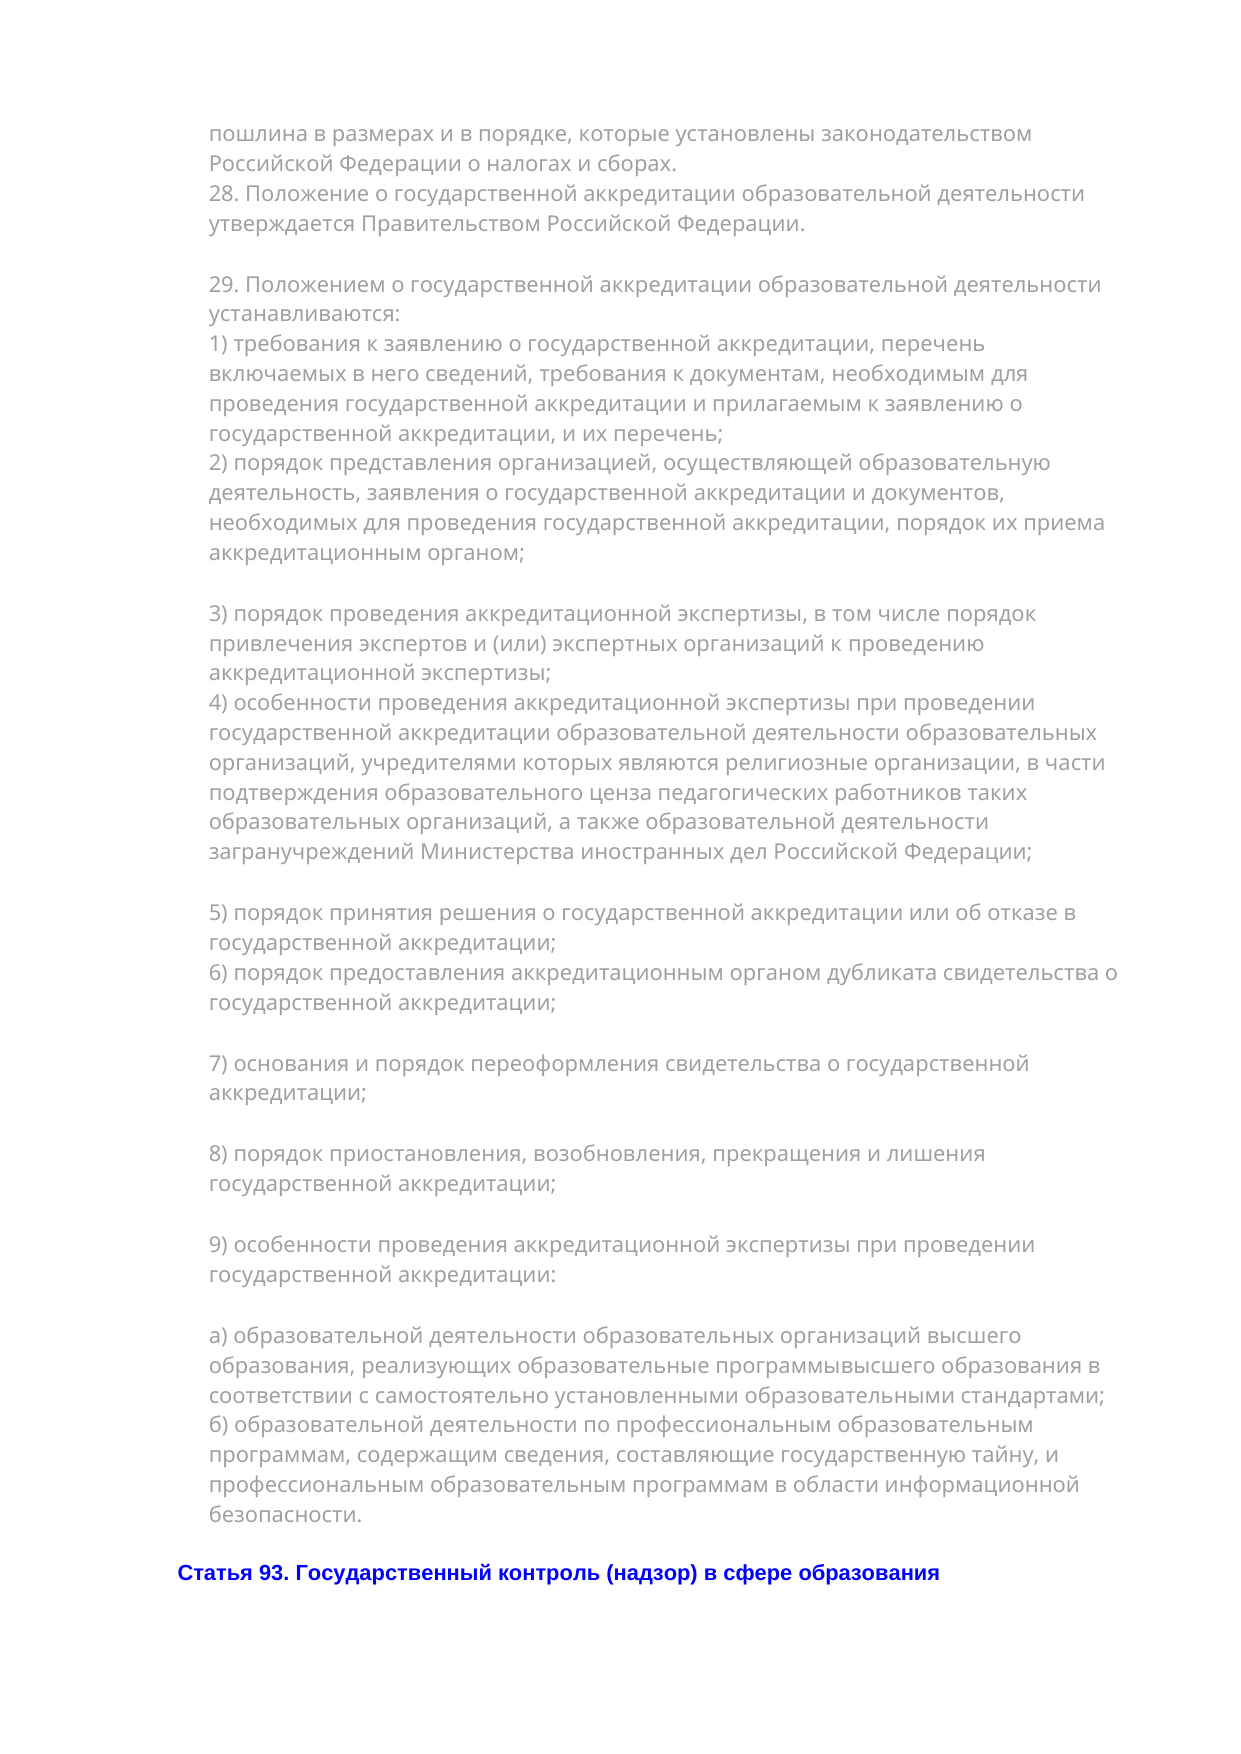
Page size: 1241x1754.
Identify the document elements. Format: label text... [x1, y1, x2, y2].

text Статья 93. Государственный контроль (надзор) в сфере образования [177, 1560, 1152, 1585]
text 5) порядок принятия решения о государственной аккредитации или об отказе в государственной аккредитации; [208, 897, 1120, 957]
text б) образовательной деятельности по профессиональным образовательным программам, содержащим сведения, составляющие государственную тайну, и профессиональным образовательным программам в области информационной безопасности. [208, 1409, 1120, 1528]
text 29. Положением о государственной аккредитации образовательной деятельности устанавливаются: [208, 268, 1120, 328]
text 4) особенности проведения аккредитационной экспертизы при проведении государственной аккредитации образовательной деятельности образовательных организаций, учредителями которых являются религиозные организации, в части подтверждения образовательного ценза педагогических работников таких образовательных организаций, а также образовательной деятельности загранучреждений Министерства иностранных дел Российской Федерации; [208, 687, 1120, 866]
text 9) особенности проведения аккредитационной экспертизы при проведении государственной аккредитации: [208, 1229, 1120, 1289]
text 7) основания и порядок переоформления свидетельства о государственной аккредитации; [208, 1047, 1120, 1107]
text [208, 118, 1120, 178]
text 3) порядок проведения аккредитационной экспертизы, в том числе порядок привлечения экспертов и (или) экспертных организаций к проведению аккредитационной экспертизы; [208, 598, 1120, 687]
text 28. Положение о государственной аккредитации образовательной деятельности утверждается Правительством Российской Федерации. [208, 178, 1120, 237]
text 2) порядок представления организацией, осуществляющей образовательную деятельность, заявления о государственной аккредитации и документов, необходимых для проведения государственной аккредитации, порядок их приема аккредитационным органом; [208, 447, 1120, 566]
text а) образовательной деятельности образовательных организаций высшего образования, реализующих образовательные программывысшего образования в соответствии с самостоятельно установленными образовательными стандартами; [208, 1320, 1120, 1409]
text 1) требования к заявлению о государственной аккредитации, перечень включаемых в него сведений, требования к документам, необходимым для проведения государственной аккредитации и прилагаемым к заявлению о государственной аккредитации, и их перечень; [208, 328, 1120, 447]
text 8) порядок приостановления, возобновления, прекращения и лишения государственной аккредитации; [208, 1138, 1120, 1198]
text 6) порядок предоставления аккредитационным органом дубликата свидетельства о государственной аккредитации; [208, 957, 1120, 1016]
